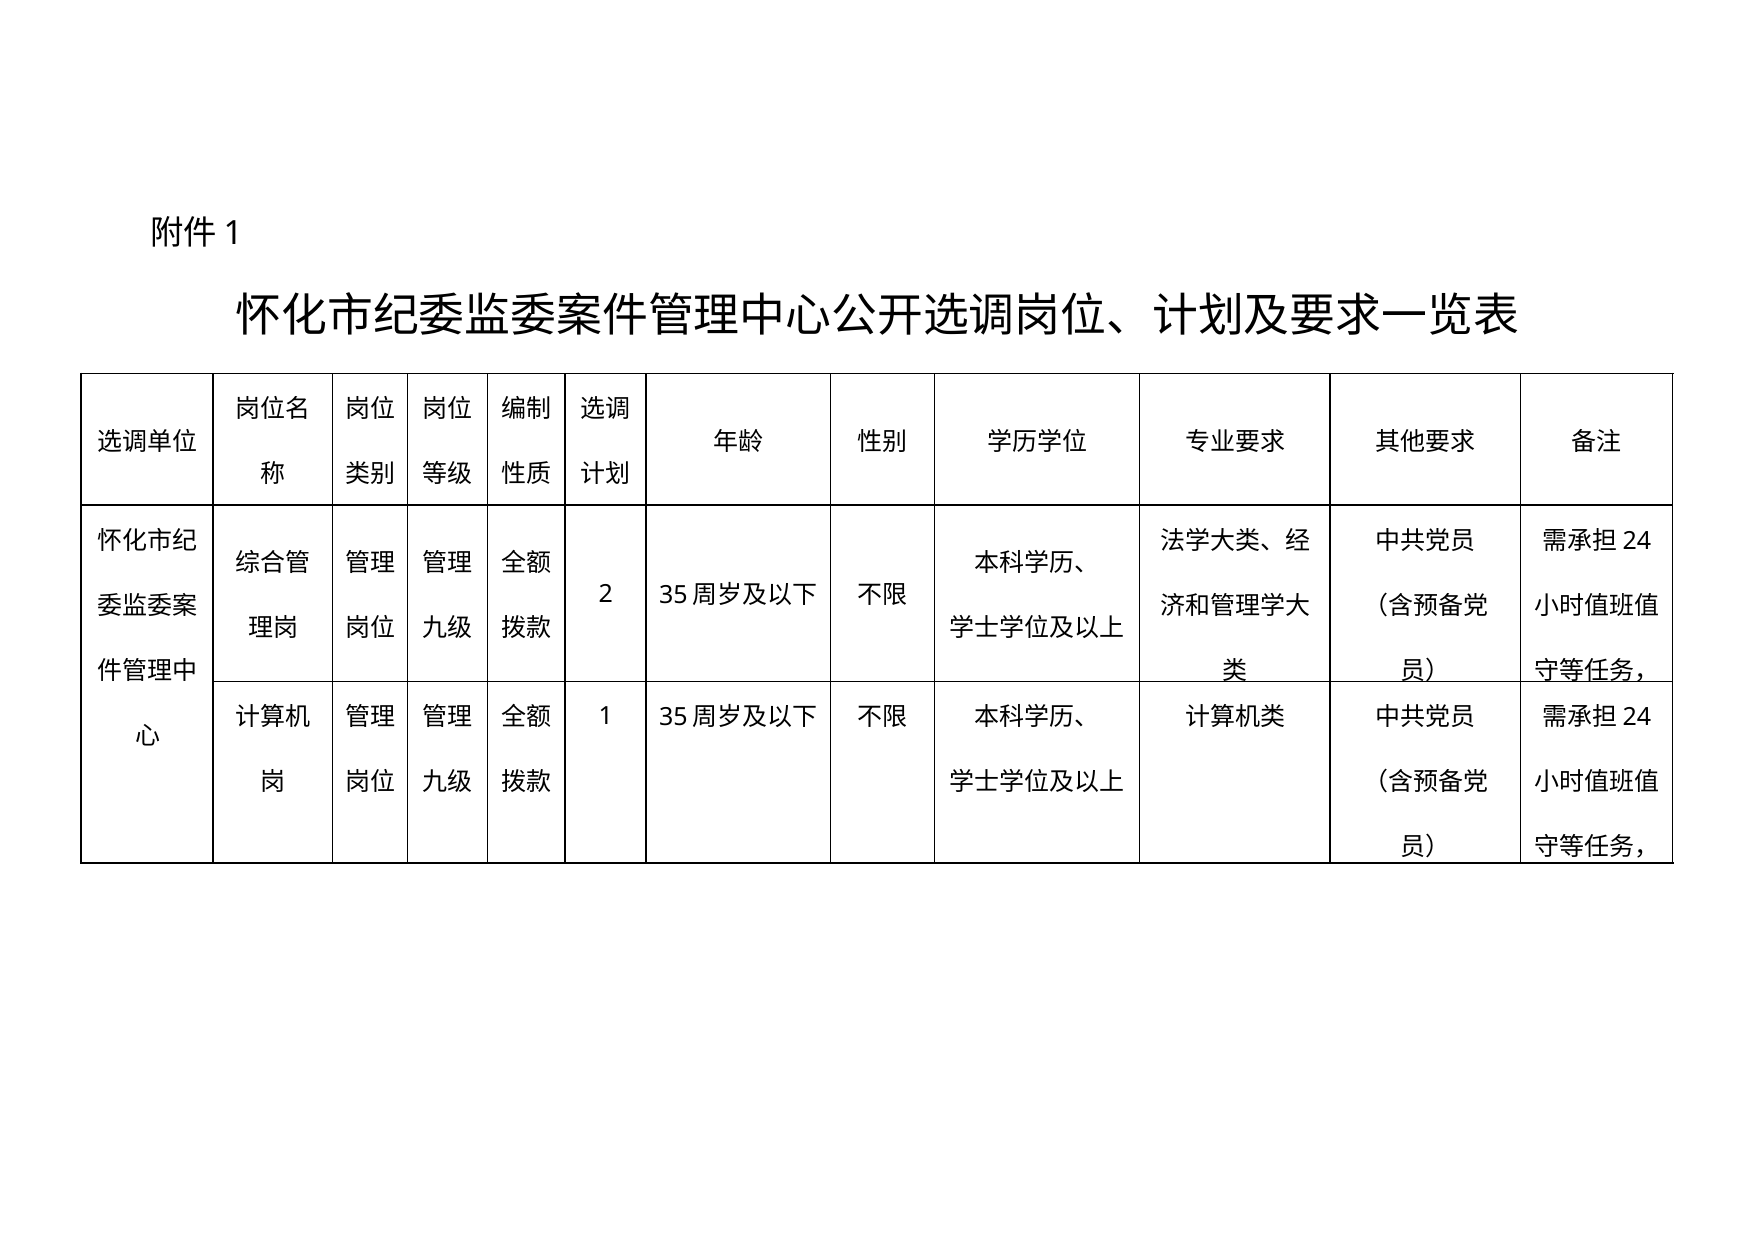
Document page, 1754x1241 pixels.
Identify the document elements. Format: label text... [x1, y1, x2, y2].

table_header 选调单位 [82, 374, 212, 504]
table_cell 不限 [831, 682, 934, 862]
table_cell 计算机岗 [214, 682, 332, 862]
table_cell 全额拨款 [488, 506, 564, 681]
table_header 其他要求 [1331, 374, 1520, 504]
table_cell 管理岗位 [333, 506, 407, 681]
table_cell 中共党员 （含预备党员） [1331, 506, 1520, 681]
table_header 岗位类别 [333, 374, 407, 504]
table_header 岗位等级 [408, 374, 487, 504]
table_header 编制性质 [488, 374, 564, 504]
table_cell 35周岁及以下 [647, 682, 830, 862]
table_cell 1 [566, 682, 645, 862]
table_header 选调计划 [566, 374, 645, 504]
text 附件1 [150, 198, 1604, 263]
table_header 性别 [831, 374, 934, 504]
table_cell 不限 [831, 506, 934, 681]
table_cell 需承担24小时值班值守等任务，适合男性。 [1521, 682, 1672, 862]
table_cell 本科学历、 学士学位及以上 [935, 506, 1139, 681]
table_cell 怀化市纪委监委案件管理中心 [82, 506, 212, 862]
table_header 学历学位 [935, 374, 1139, 504]
table_header 备注 [1521, 374, 1672, 504]
table_cell 管理九级 [408, 682, 487, 862]
table_cell 法学大类、经济和管理学大类 [1140, 506, 1329, 681]
table_cell 综合管理岗 [214, 506, 332, 681]
text 怀化市纪委监委案件管理中心公开选调岗位、计划及要求一览表 [150, 263, 1604, 360]
table_cell 全额拨款 [488, 682, 564, 862]
table_cell 计算机类 [1140, 682, 1329, 862]
table_cell 本科学历、 学士学位及以上 [935, 682, 1139, 862]
table_header 年龄 [647, 374, 830, 504]
table_header 专业要求 [1140, 374, 1329, 504]
table_cell 2 [566, 506, 645, 681]
table_header 岗位名称 [214, 374, 332, 504]
table_cell 35周岁及以下 [647, 506, 830, 681]
table_cell 中共党员 （含预备党员） [1331, 682, 1520, 862]
table_cell 管理岗位 [333, 682, 407, 862]
table_cell 需承担24小时值班值守等任务，适合男性。 [1521, 506, 1672, 681]
table_cell 管理九级 [408, 506, 487, 681]
